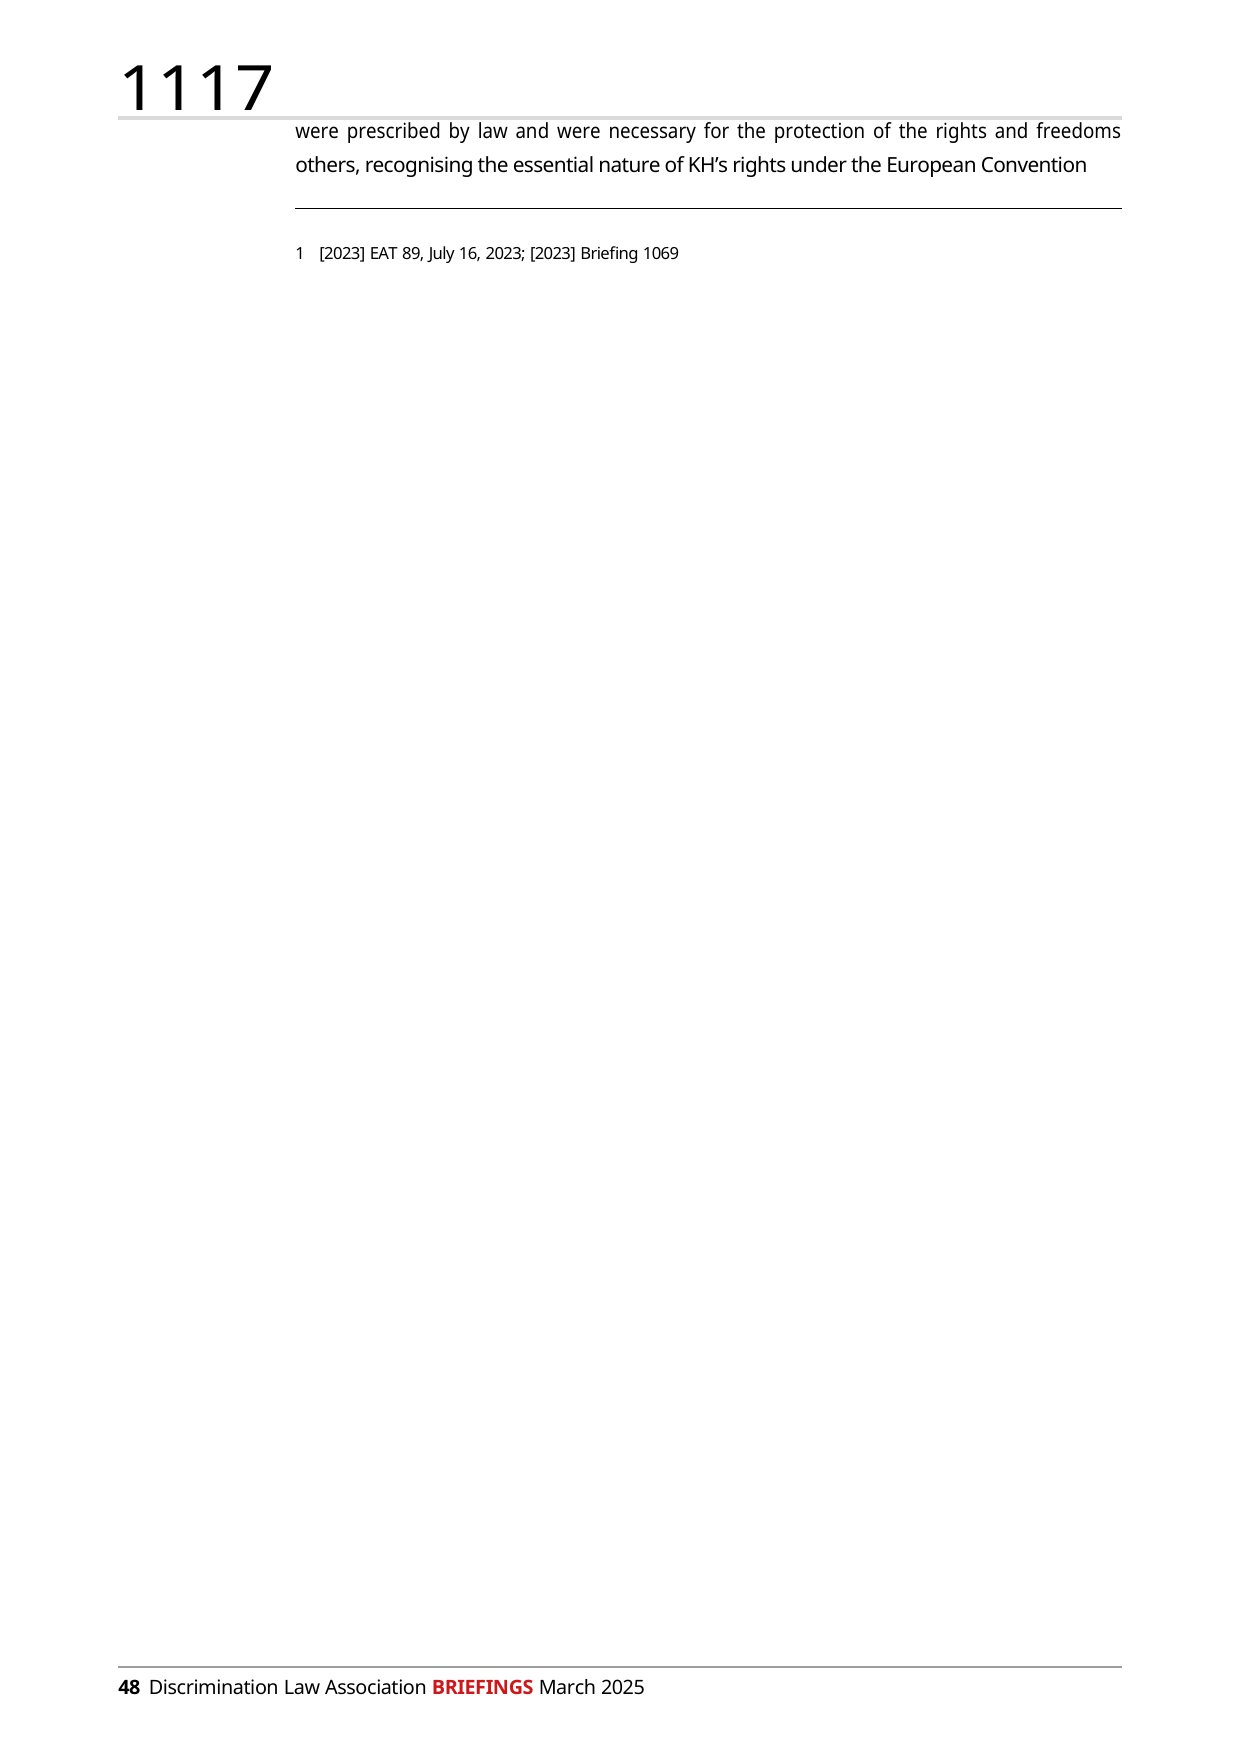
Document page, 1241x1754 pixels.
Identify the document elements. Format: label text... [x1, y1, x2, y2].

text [295, 117, 1122, 179]
text 1 [2023] EAT 89, July 16, 2023; [2023] Briefing 1069 [295, 242, 1226, 264]
